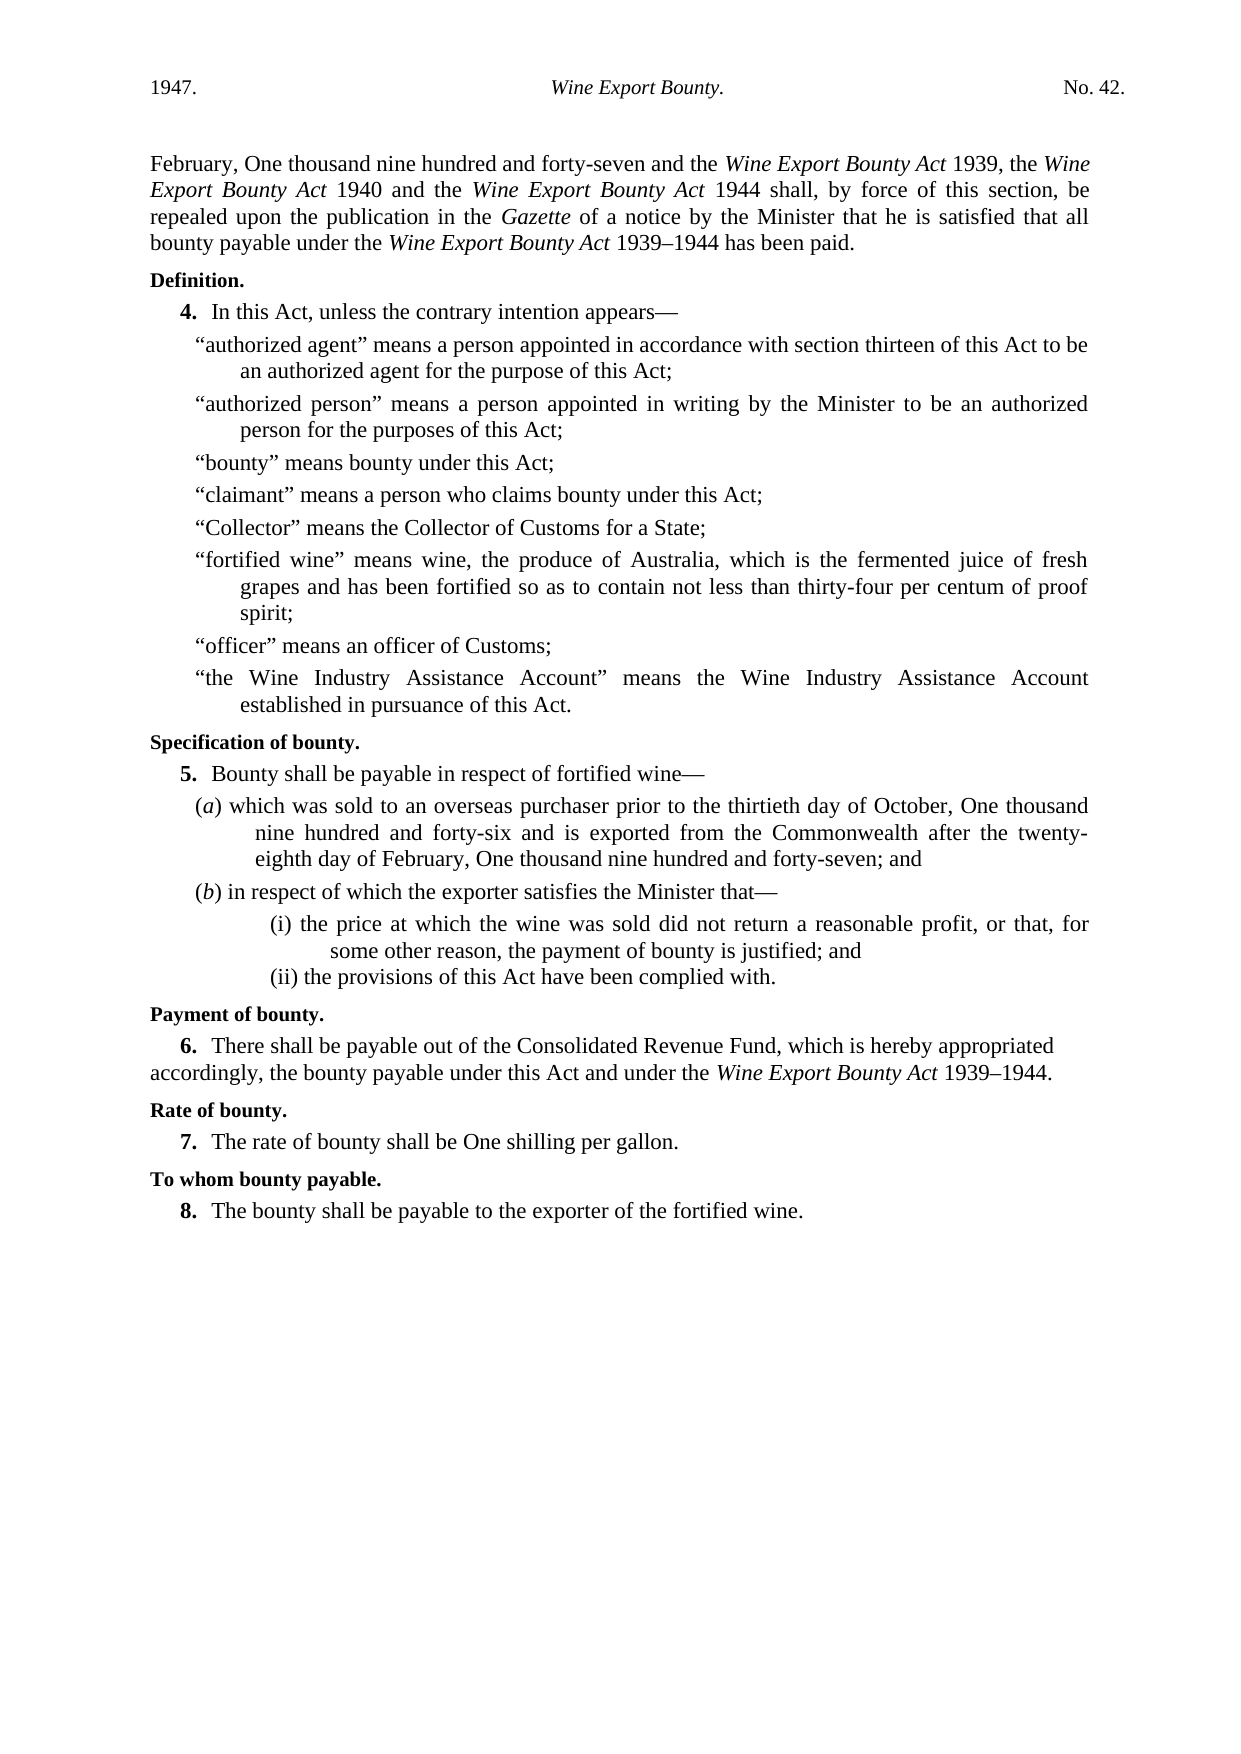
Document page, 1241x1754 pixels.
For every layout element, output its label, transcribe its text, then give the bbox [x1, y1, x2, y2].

text “Collector” means the Collector of Customs for a State; [195, 514, 1090, 540]
text “fortified wine” means wine, the produce of Australia, which is the fermented juice of fresh grapes and has been fortified so as to contain not less than thirty-four per centum of proof spirit; [195, 547, 1090, 626]
text Payment of bounty. [150, 1002, 1090, 1026]
text (i) the price at which the wine was sold did not return a reasonable profit, or that, for some other reason, the payment of bounty is justified; and [270, 911, 1090, 963]
text “the Wine Industry Assistance Account” means the Wine Industry Assistance Account established in pursuance of this Act. [195, 664, 1090, 717]
text 8. The bounty shall be payable to the exporter of the fortified wine. [150, 1197, 1090, 1223]
text To whom bounty payable. [150, 1167, 1090, 1191]
text “officer” means an officer of Customs; [195, 632, 1090, 658]
text (a) which was sold to an overseas purchaser prior to the thirtieth day of October, One thousand nine hundred and forty-six and is exported from the Commonwealth after the twenty-eighth day of February, One thousand nine hundred and forty-seven; and [195, 793, 1090, 872]
text 4. In this Act, unless the contrary intention appears— [150, 298, 1090, 324]
text 5. Bounty shall be payable in respect of fortified wine— [150, 760, 1090, 786]
text (ii) the provisions of this Act have been complied with. [270, 963, 970, 989]
text Specification of bounty. [150, 730, 1090, 754]
text “claimant” means a person who claims bounty under this Act; [195, 481, 1090, 508]
text “authorized person” means a person appointed in writing by the Minister to be an authorized person for the purposes of this Act; [195, 390, 1090, 442]
text Rate of bounty. [150, 1098, 1090, 1122]
text February, One thousand nine hundred and forty-seven and the Wine Export Bounty Act 1939, the Wine Export Bounty Act 1940 and the Wine Export Bounty Act 1944 shall, by force of this section, be repealed upon the publication in the Gazette of a notice by the Minister that he is satisfied that all bounty payable under the Wine Export Bounty Act 1939–1944 has been paid. [150, 150, 1090, 255]
text Definition. [150, 268, 1090, 292]
text 6. There shall be payable out of the Consolidated Revenue Fund, which is hereby appropriated accordingly, the bounty payable under this Act and under the Wine Export Bounty Act 1939–1944. [150, 1032, 1090, 1085]
text “bounty” means bounty under this Act; [195, 449, 1090, 475]
text “authorized agent” means a person appointed in accordance with section thirteen of this Act to be an authorized agent for the purpose of this Act; [195, 331, 1090, 383]
text 7. The rate of bounty shall be One shilling per gallon. [150, 1128, 1090, 1154]
text (b) in respect of which the exporter satisfies the Minister that— [195, 878, 1090, 904]
